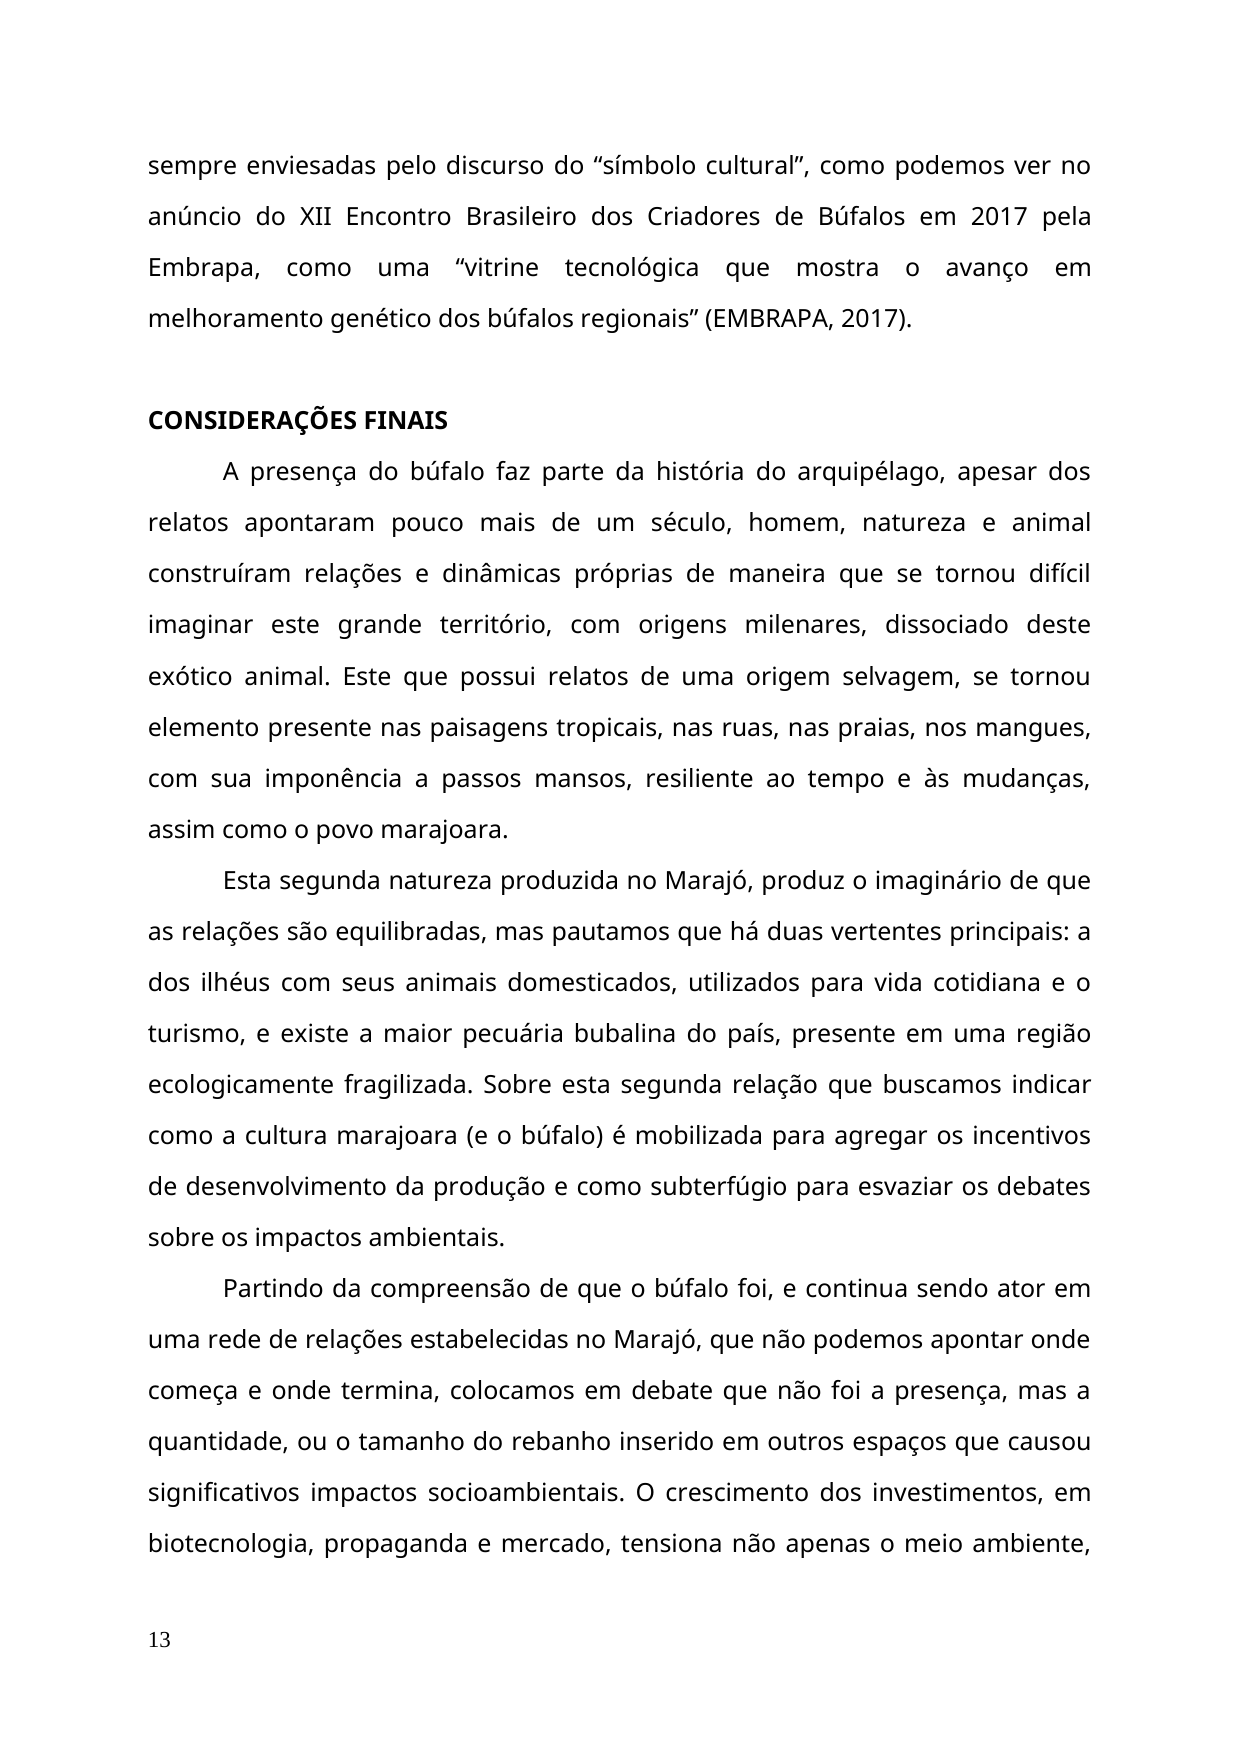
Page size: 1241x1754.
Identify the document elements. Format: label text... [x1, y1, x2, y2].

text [148, 1271, 1092, 1560]
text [148, 148, 1092, 250]
text Esta segunda natureza produzida no Marajó, produz o imaginário de que as relações são equilibradas, mas pautamos que há duas vertentes principais: a dos ilhéus com seus animais domesticados, utilizados para vida cotidiana e o turismo, e existe a maior pecuária bubalina do país, presente em uma região ecologicamente fragilizada. Sobre esta segunda relação que buscamos indicar como a cultura marajoara (e o búfalo) é mobilizada para agregar os incentivos de desenvolvimento da produção e como subterfúgio para esvaziar os debates sobre os impactos ambientais. [148, 862, 1092, 1254]
text A presença do búfalo faz parte da história do arquipélago, apesar dos relatos apontaram pouco mais de um século, homem, natureza e animal construíram relações e dinâmicas próprias de maneira que se tornou difícil imaginar este grande território, com origens milenares, dissociado deste exótico animal. Este que possui relatos de uma origem selvagem, se tornou elemento presente nas paisagens tropicais, nas ruas, nas praias, nos mangues, com sua imponência a passos mansos, resiliente ao tempo e às mudanças, assim como o povo marajoara. [148, 454, 1092, 845]
text CONSIDERAÇÕES FINAIS [148, 403, 1092, 437]
